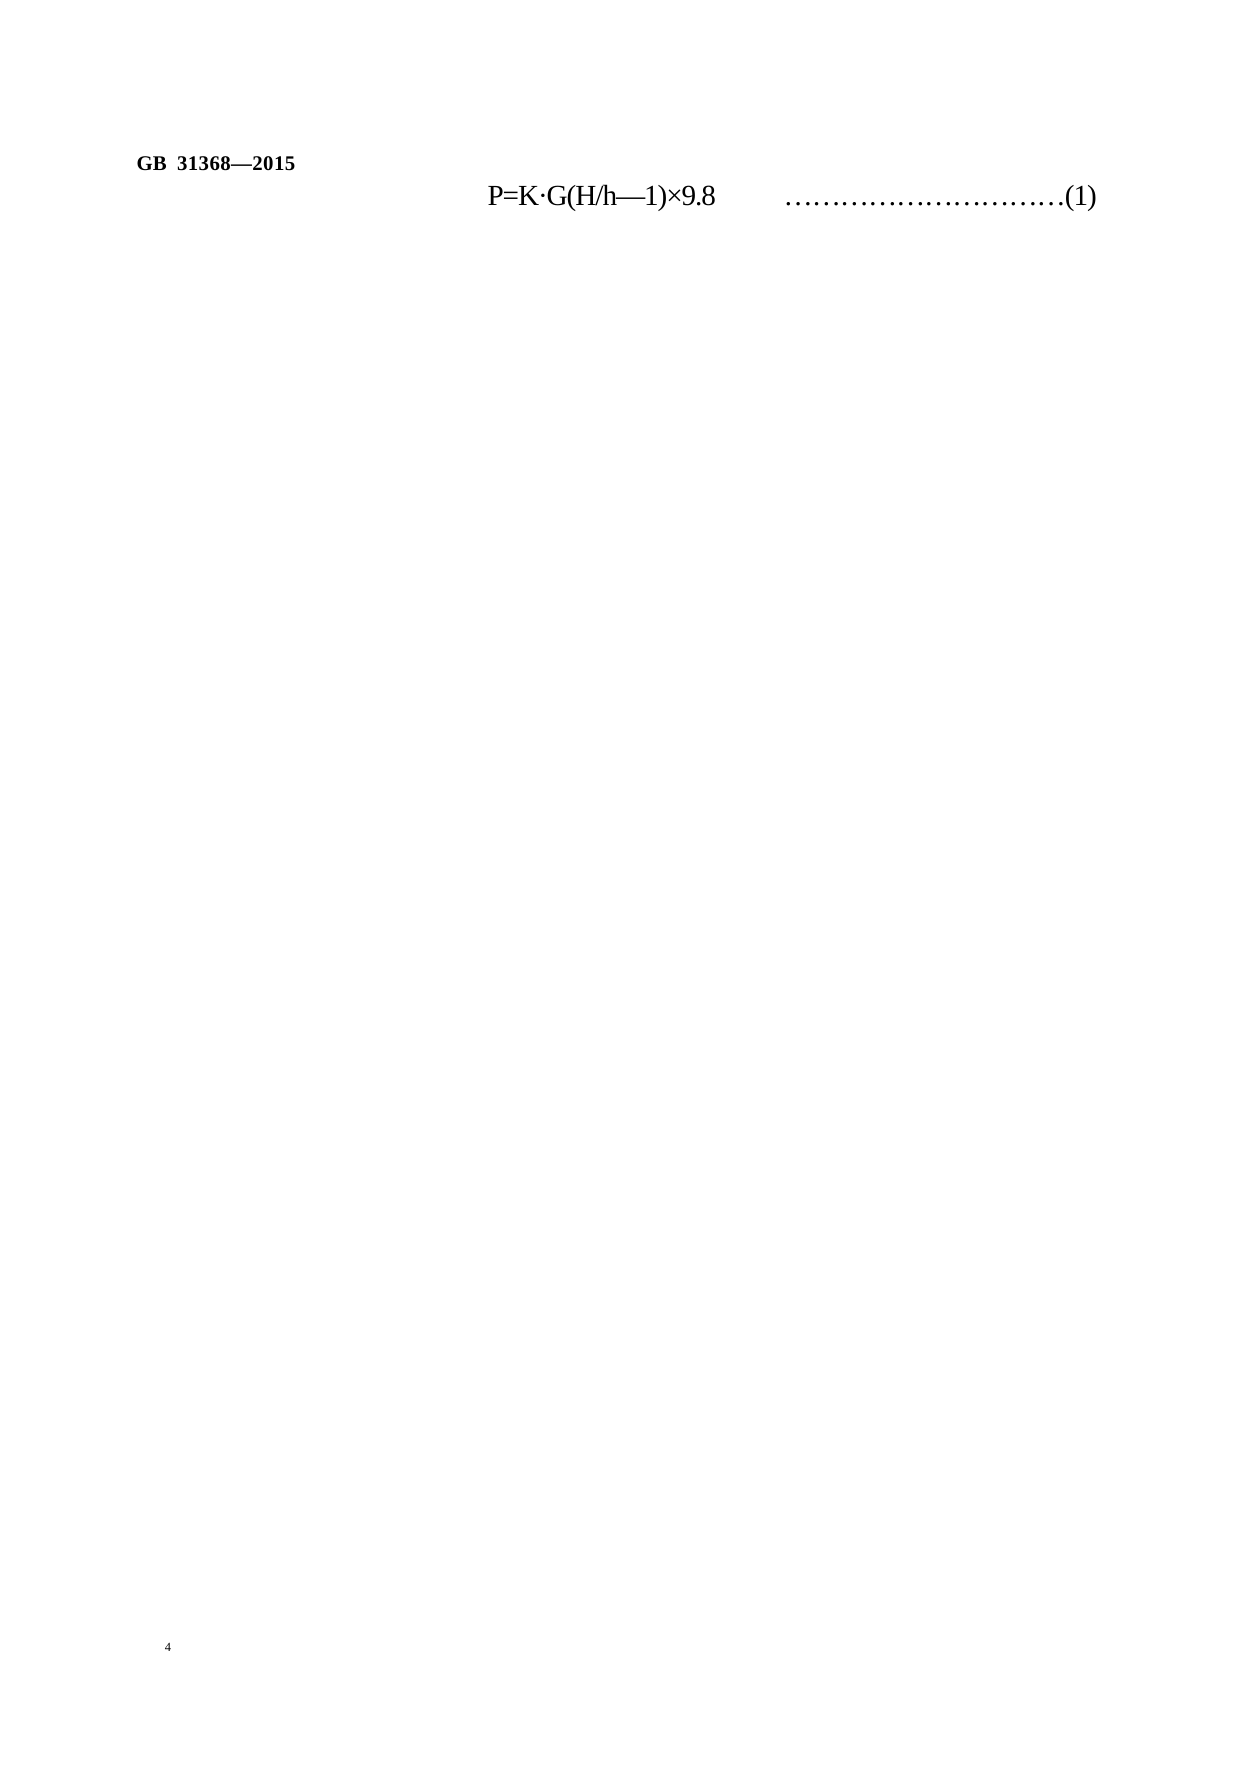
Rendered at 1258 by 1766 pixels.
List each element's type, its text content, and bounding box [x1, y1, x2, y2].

text P=K·G(H/h—1)×9.8 …………………………(1) [136, 180, 1098, 218]
